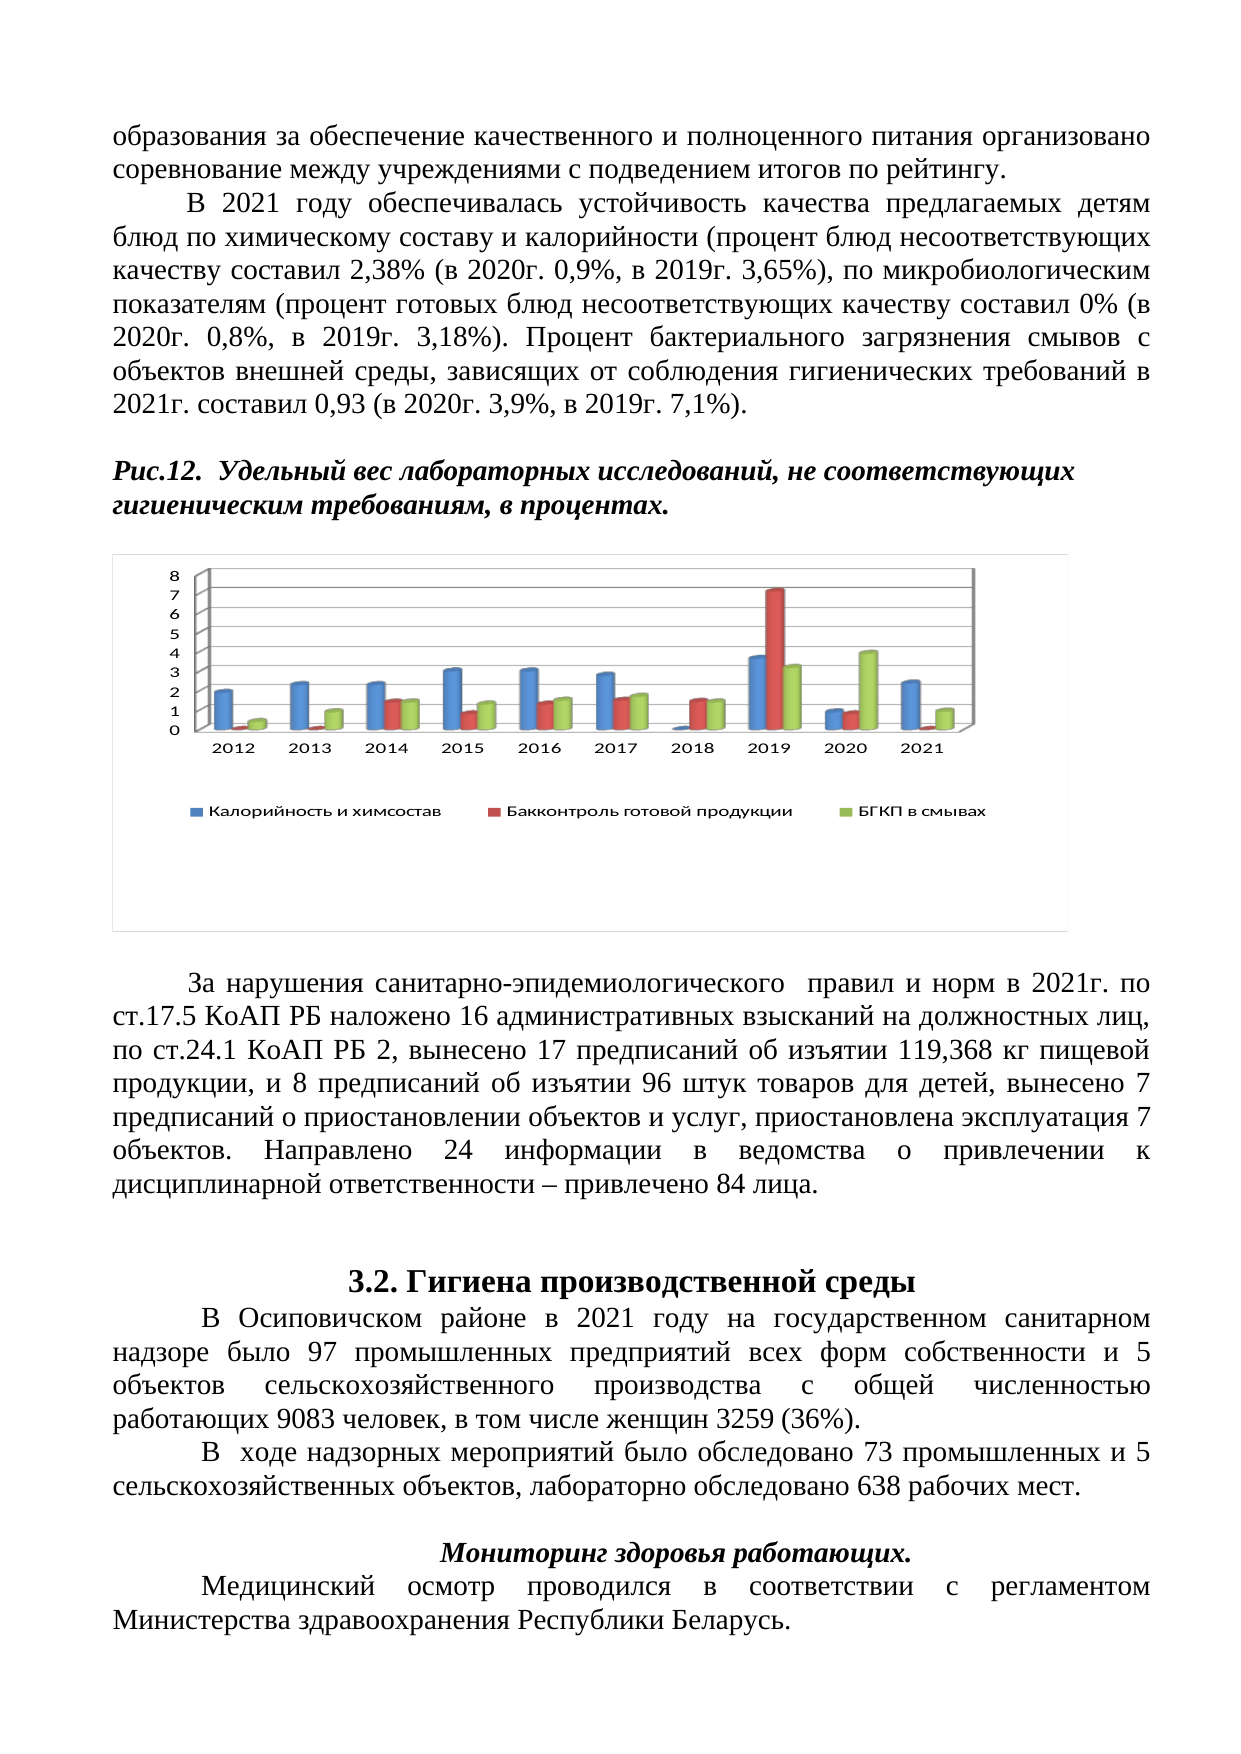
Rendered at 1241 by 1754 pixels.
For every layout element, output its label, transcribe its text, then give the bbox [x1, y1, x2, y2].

text В Осиповичском районе в 2021 году на государственном санитарном надзоре было 97 промышленных предприятий всех форм собственности и 5 объектов сельскохозяйственного производства с общей численностью работающих 9083 человек, в том числе женщин 3259 (36%). [112, 1300, 1152, 1434]
text Мониторинг здоровья работающих. [112, 1535, 1152, 1568]
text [112, 118, 1152, 185]
text Рис.12. Удельный вес лабораторных исследований, не соответствующих гигиеническим требованиям, в процентах. [112, 453, 1152, 521]
text В ходе надзорных мероприятий было обследовано 73 промышленных и 5 сельскохозяйственных объектов, лабораторно обследовано 638 рабочих мест. [112, 1434, 1152, 1501]
text 3.2. Гигиена производственной среды [112, 1262, 1152, 1300]
text За нарушения санитарно-эпидемиологического правил и норм в 2021г. по ст.17.5 КоАП РБ наложено 16 административных взысканий на должностных лиц, по ст.24.1 КоАП РБ 2, вынесено 17 предписаний об изъятии 119,368 кг пищевой продукции, и 8 предписаний об изъятии 96 штук товаров для детей, вынесено 7 предписаний о приостановлении объектов и услуг, приостановлена эксплуатация 7 объектов. Направлено 24 информации в ведомства о привлечении к дисциплинарной ответственности – привлечено 84 лица. [112, 965, 1152, 1199]
text В 2021 году обеспечивалась устойчивость качества предлагаемых детям блюд по химическому составу и калорийности (процент блюд несоответствующих качеству составил 2,38% (в 2020г. 0,9%, в 2019г. 3,65%), по микробиологическим показателям (процент готовых блюд несоответствующих качеству составил 0% (в 2020г. 0,8%, в 2019г. 3,18%). Процент бактериального загрязнения смывов с объектов внешней среды, зависящих от соблюдения гигиенических требований в 2021г. составил 0,93 (в 2020г. 3,9%, в 2019г. 7,1%). [112, 185, 1152, 420]
text Медицинский осмотр проводился в соответствии с регламентом Министерства здравоохранения Республики Беларусь. [112, 1568, 1152, 1636]
